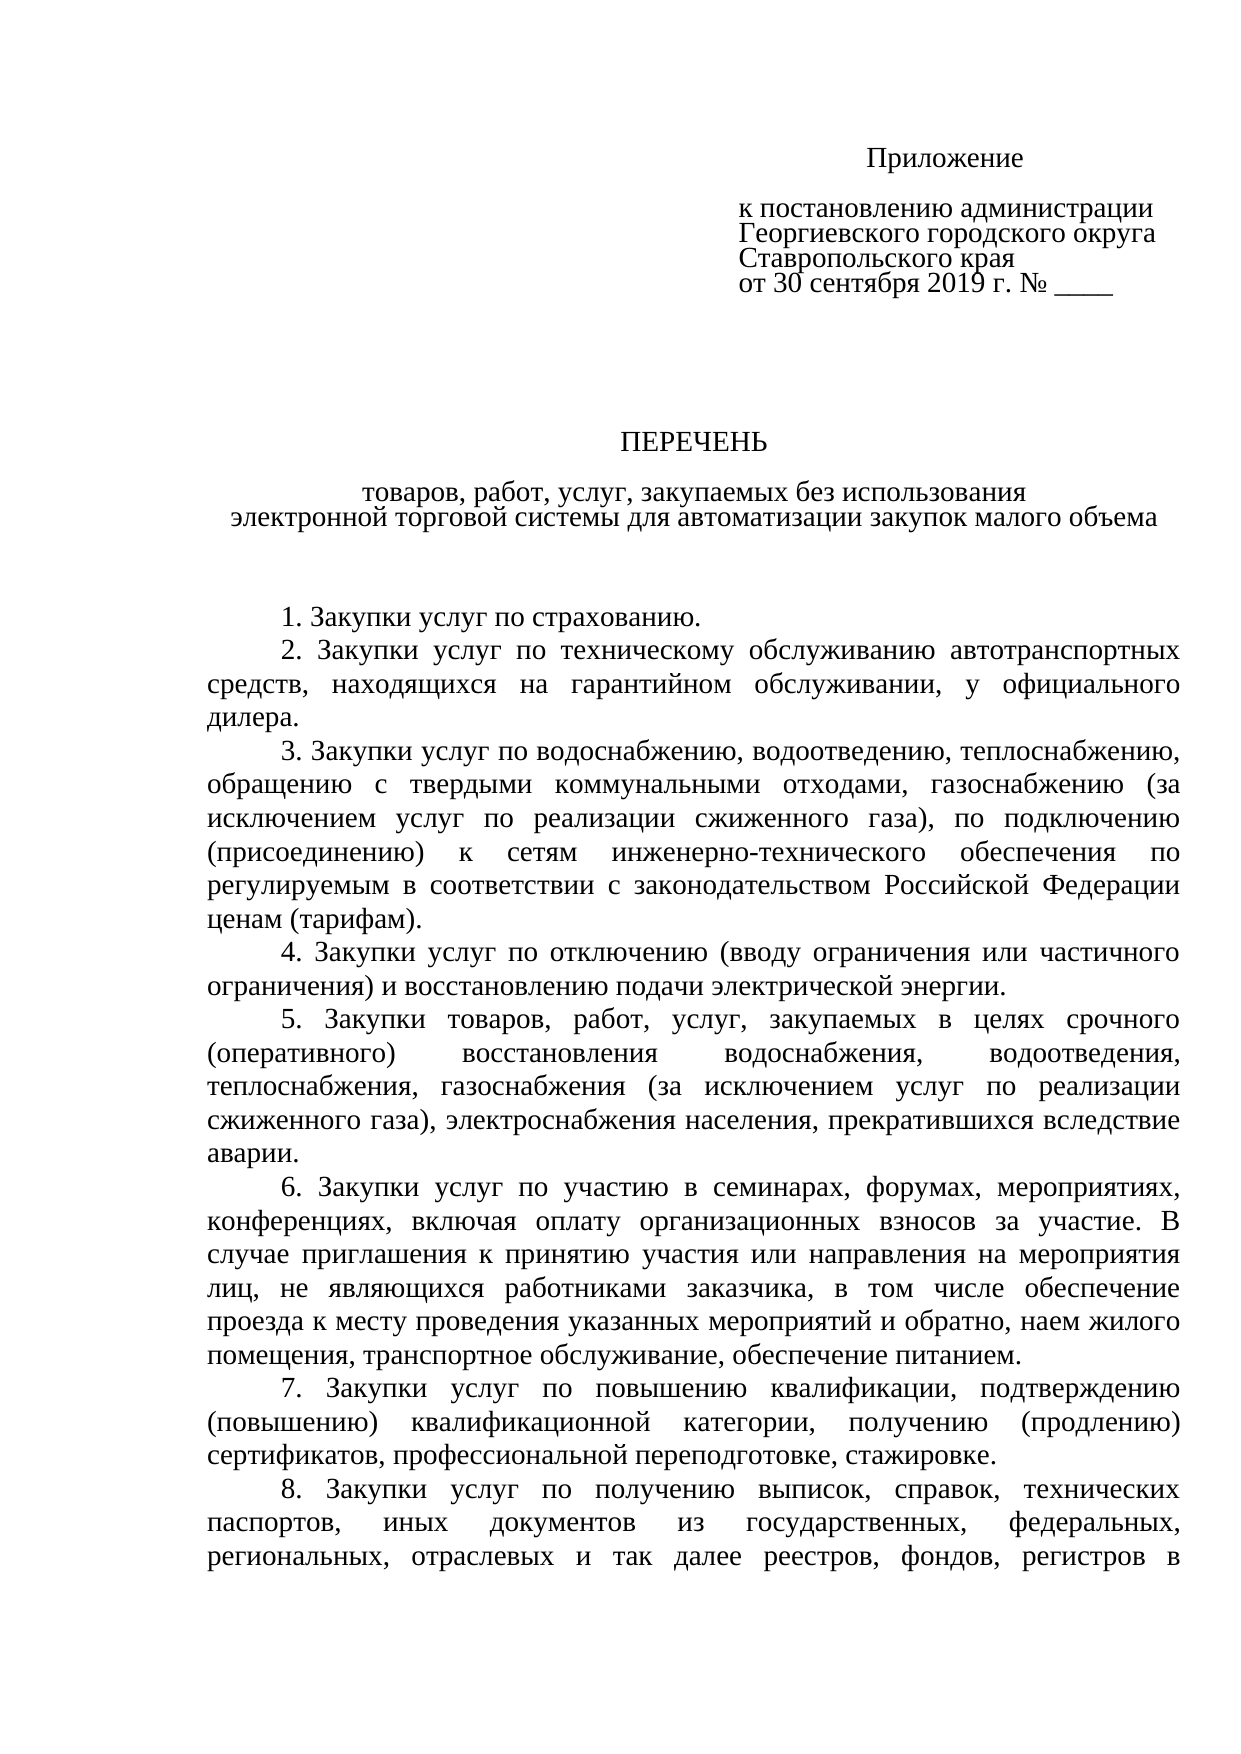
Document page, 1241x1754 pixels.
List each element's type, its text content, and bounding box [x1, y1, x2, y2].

text ПЕРЕЧЕНЬ [207, 432, 1181, 457]
text 4. Закупки услуг по отключению (вводу ограничения или частичного ограничения) и восстановлению подачи электрической энергии. [207, 934, 1181, 1001]
text 5. Закупки товаров, работ, услуг, закупаемых в целях срочного (оперативного) восстановления водоснабжения, водоотведения, теплоснабжения, газоснабжения (за исключением услуг по реализации сжиженного газа), электроснабжения населения, прекратившихся вследствие аварии. [207, 1001, 1181, 1169]
text Ставропольского края [738, 248, 1181, 273]
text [207, 1471, 1181, 1572]
text Приложение [207, 148, 1181, 173]
text к постановлению администрации [738, 198, 1181, 223]
text 2. Закупки услуг по техническому обслуживанию автотранспортных средств, находящихся на гарантийном обслуживании, у официального дилера. [207, 632, 1181, 733]
text Георгиевского городского округа [738, 223, 1181, 248]
text 7. Закупки услуг по повышению квалификации, подтверждению (повышению) квалификационной категории, получению (продлению) сертификатов, профессиональной переподготовке, стажировке. [207, 1370, 1181, 1471]
text электронной торговой системы для автоматизации закупок малого объема [207, 507, 1181, 532]
text товаров, работ, услуг, закупаемых без использования [207, 482, 1181, 507]
text 6. Закупки услуг по участию в семинарах, форумах, мероприятиях, конференциях, включая оплату организационных взносов за участие. В случае приглашения к принятию участия или направления на мероприятия лиц, не являющихся работниками заказчика, в том числе обеспечение проезда к месту проведения указанных мероприятий и обратно, наем жилого помещения, транспортное обслуживание, обеспечение питанием. [207, 1169, 1181, 1370]
text 3. Закупки услуг по водоснабжению, водоотведению, теплоснабжению, обращению с твердыми коммунальными отходами, газоснабжению (за исключением услуг по реализации сжиженного газа), по подключению (присоединению) к сетям инженерно-технического обеспечения по регулируемым в соответствии с законодательством Российской Федерации ценам (тарифам). [207, 733, 1181, 934]
text от 30 сентября 2019 г. № ____ [738, 273, 1181, 298]
text 1. Закупки услуг по страхованию. [207, 599, 1181, 632]
